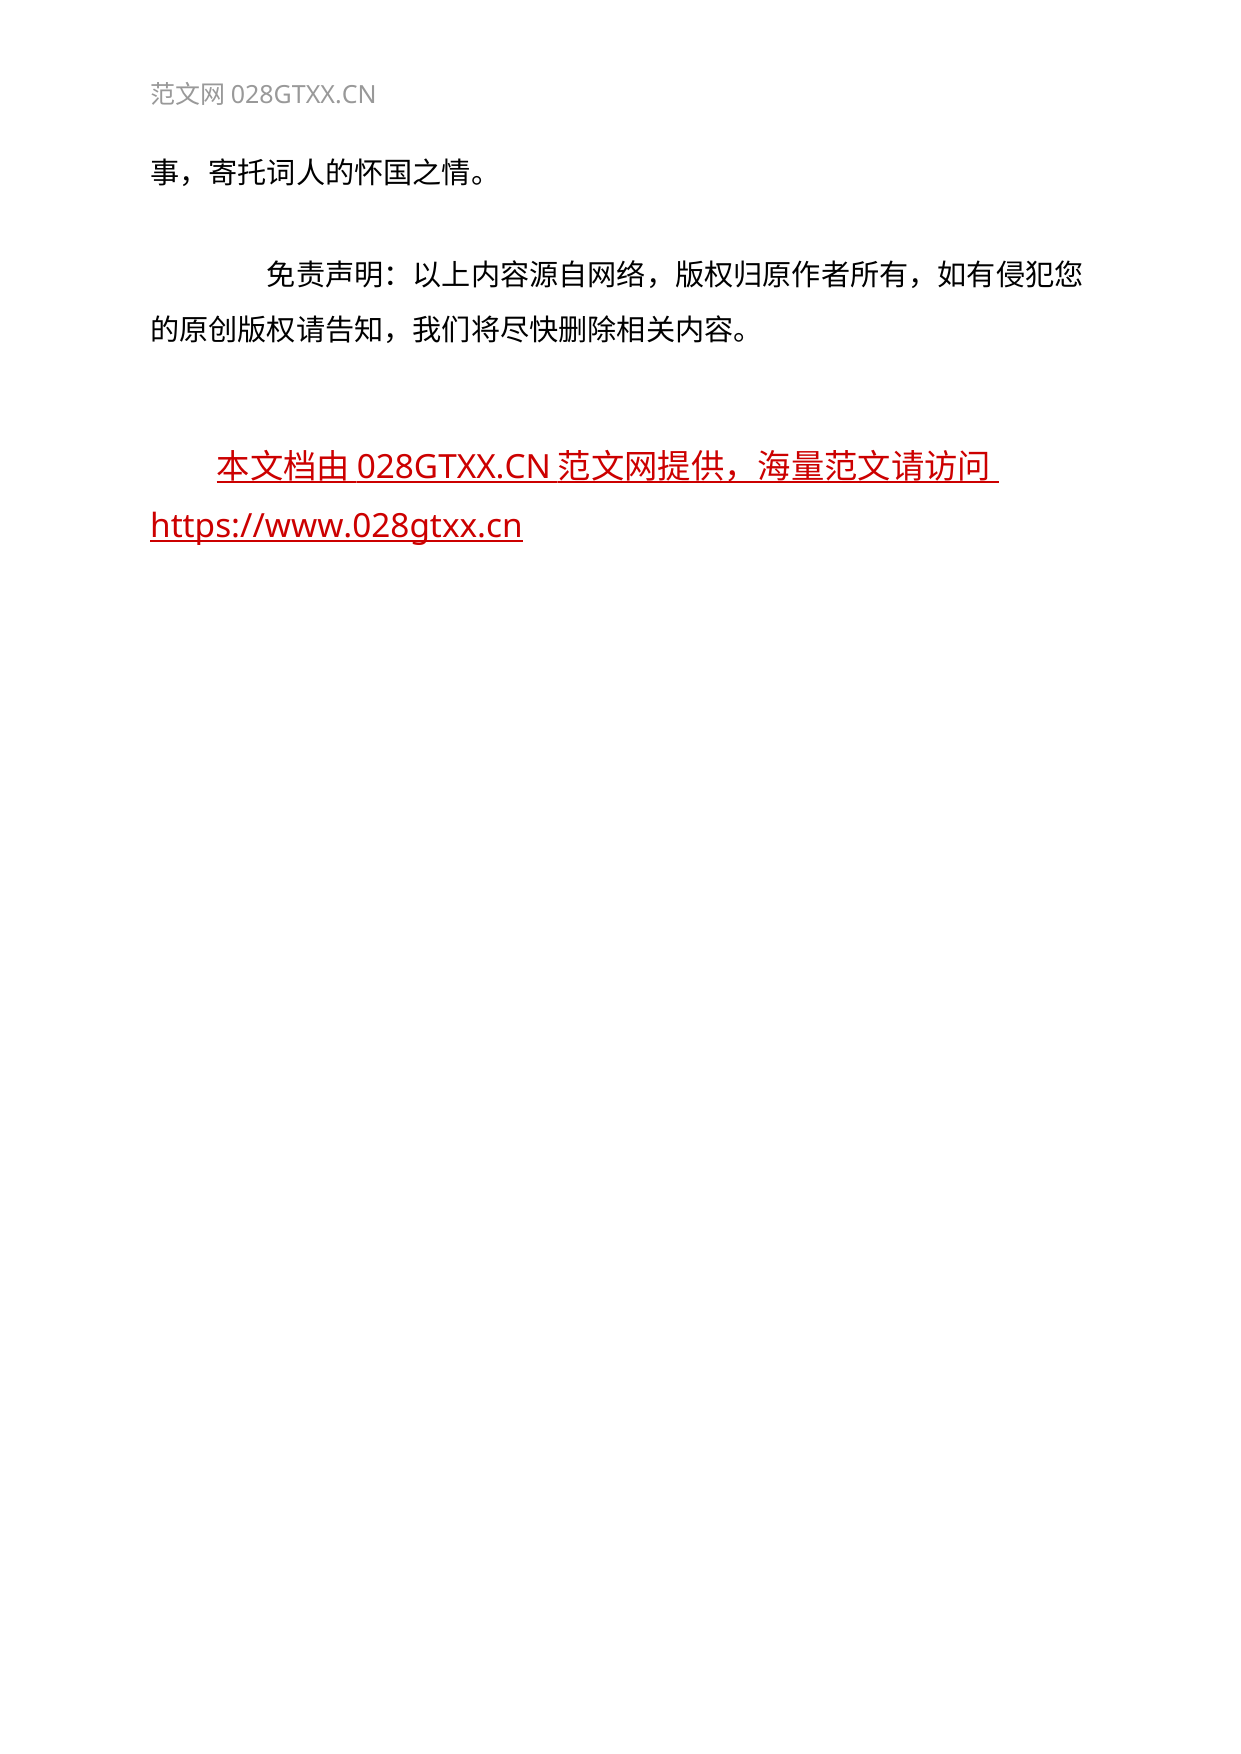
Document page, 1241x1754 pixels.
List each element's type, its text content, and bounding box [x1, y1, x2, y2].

text 本文档由028GTXX.CN范文网提供，海量范文请访问 https://www.028gtxx.cn [150, 440, 1090, 547]
text 免责声明：以上内容源自网络，版权归原作者所有，如有侵犯您的原创版权请告知，我们将尽快删除相关内容。 [150, 252, 1090, 349]
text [150, 150, 1090, 192]
